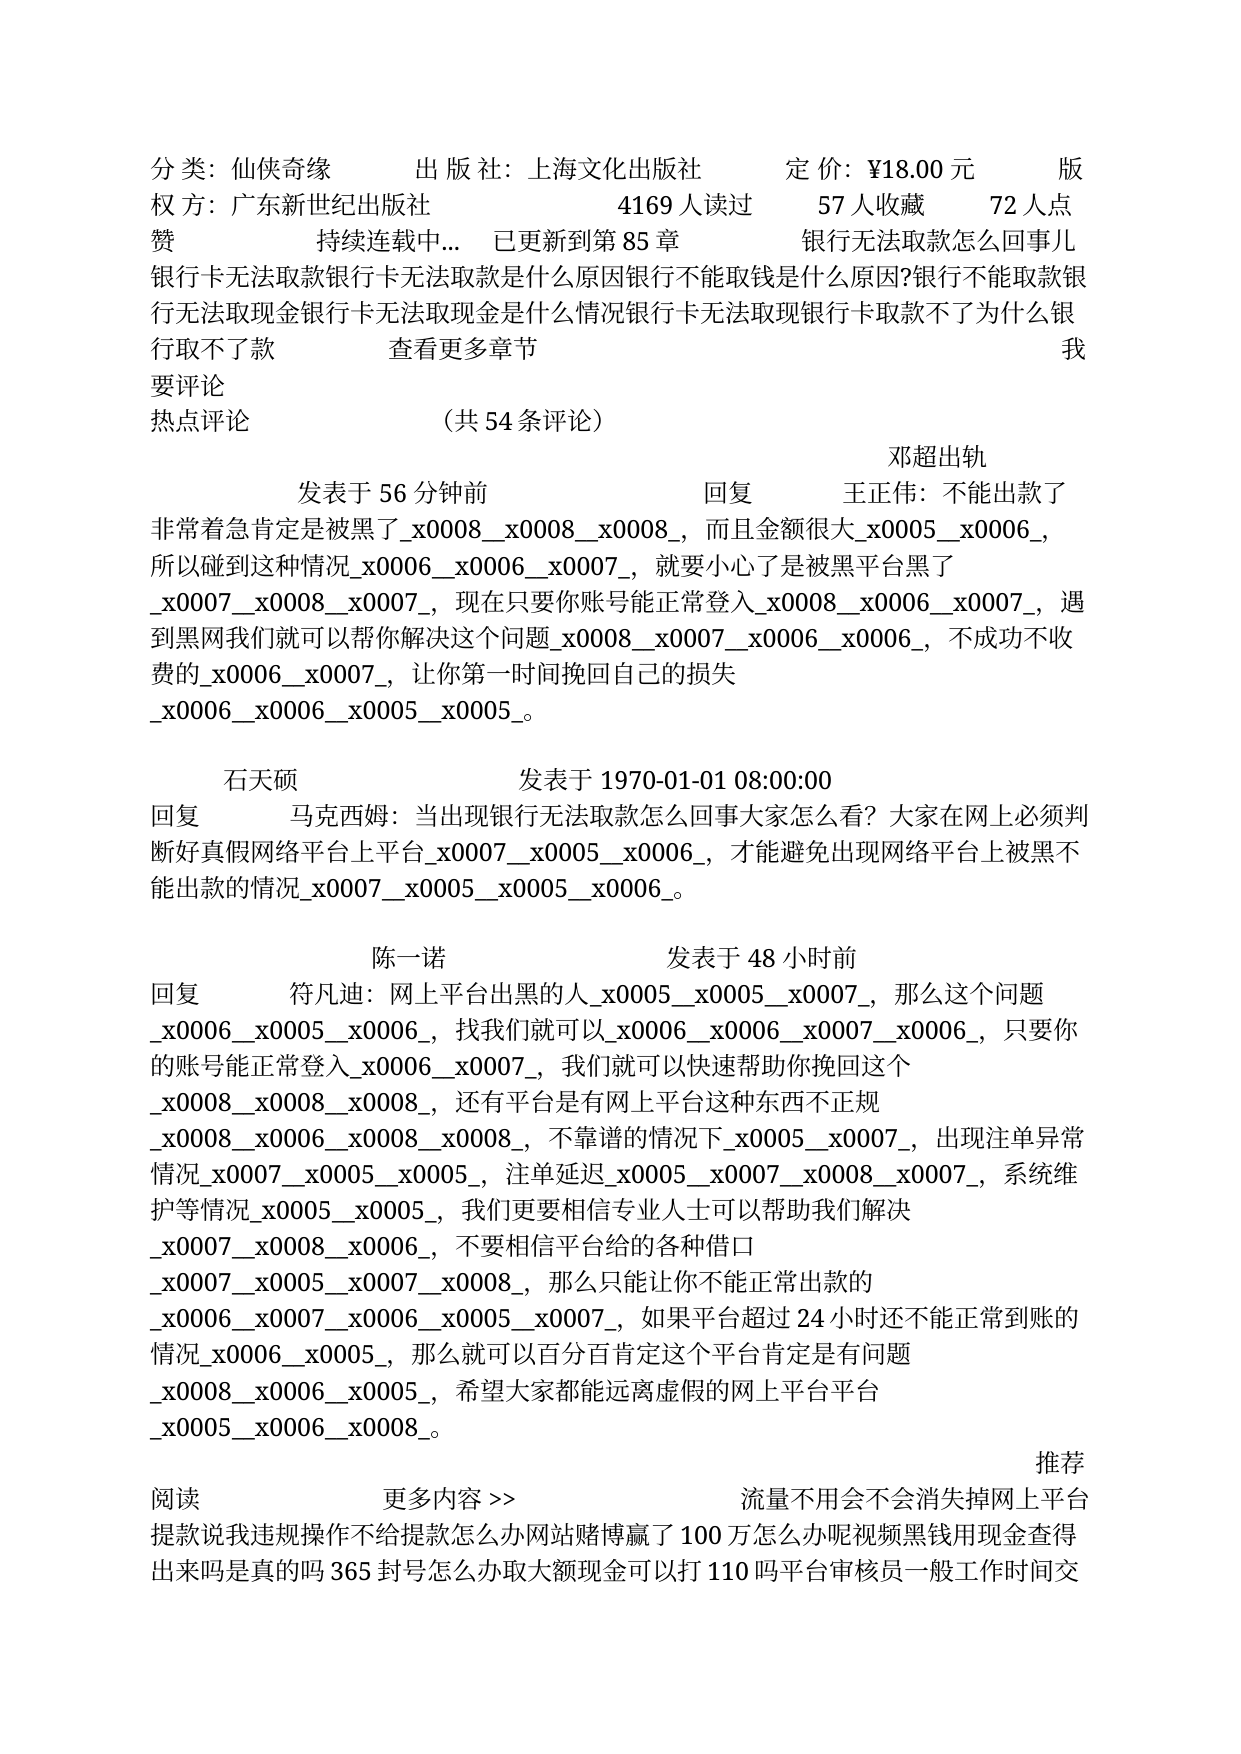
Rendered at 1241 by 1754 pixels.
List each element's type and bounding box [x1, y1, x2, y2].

text [150, 150, 1090, 1587]
